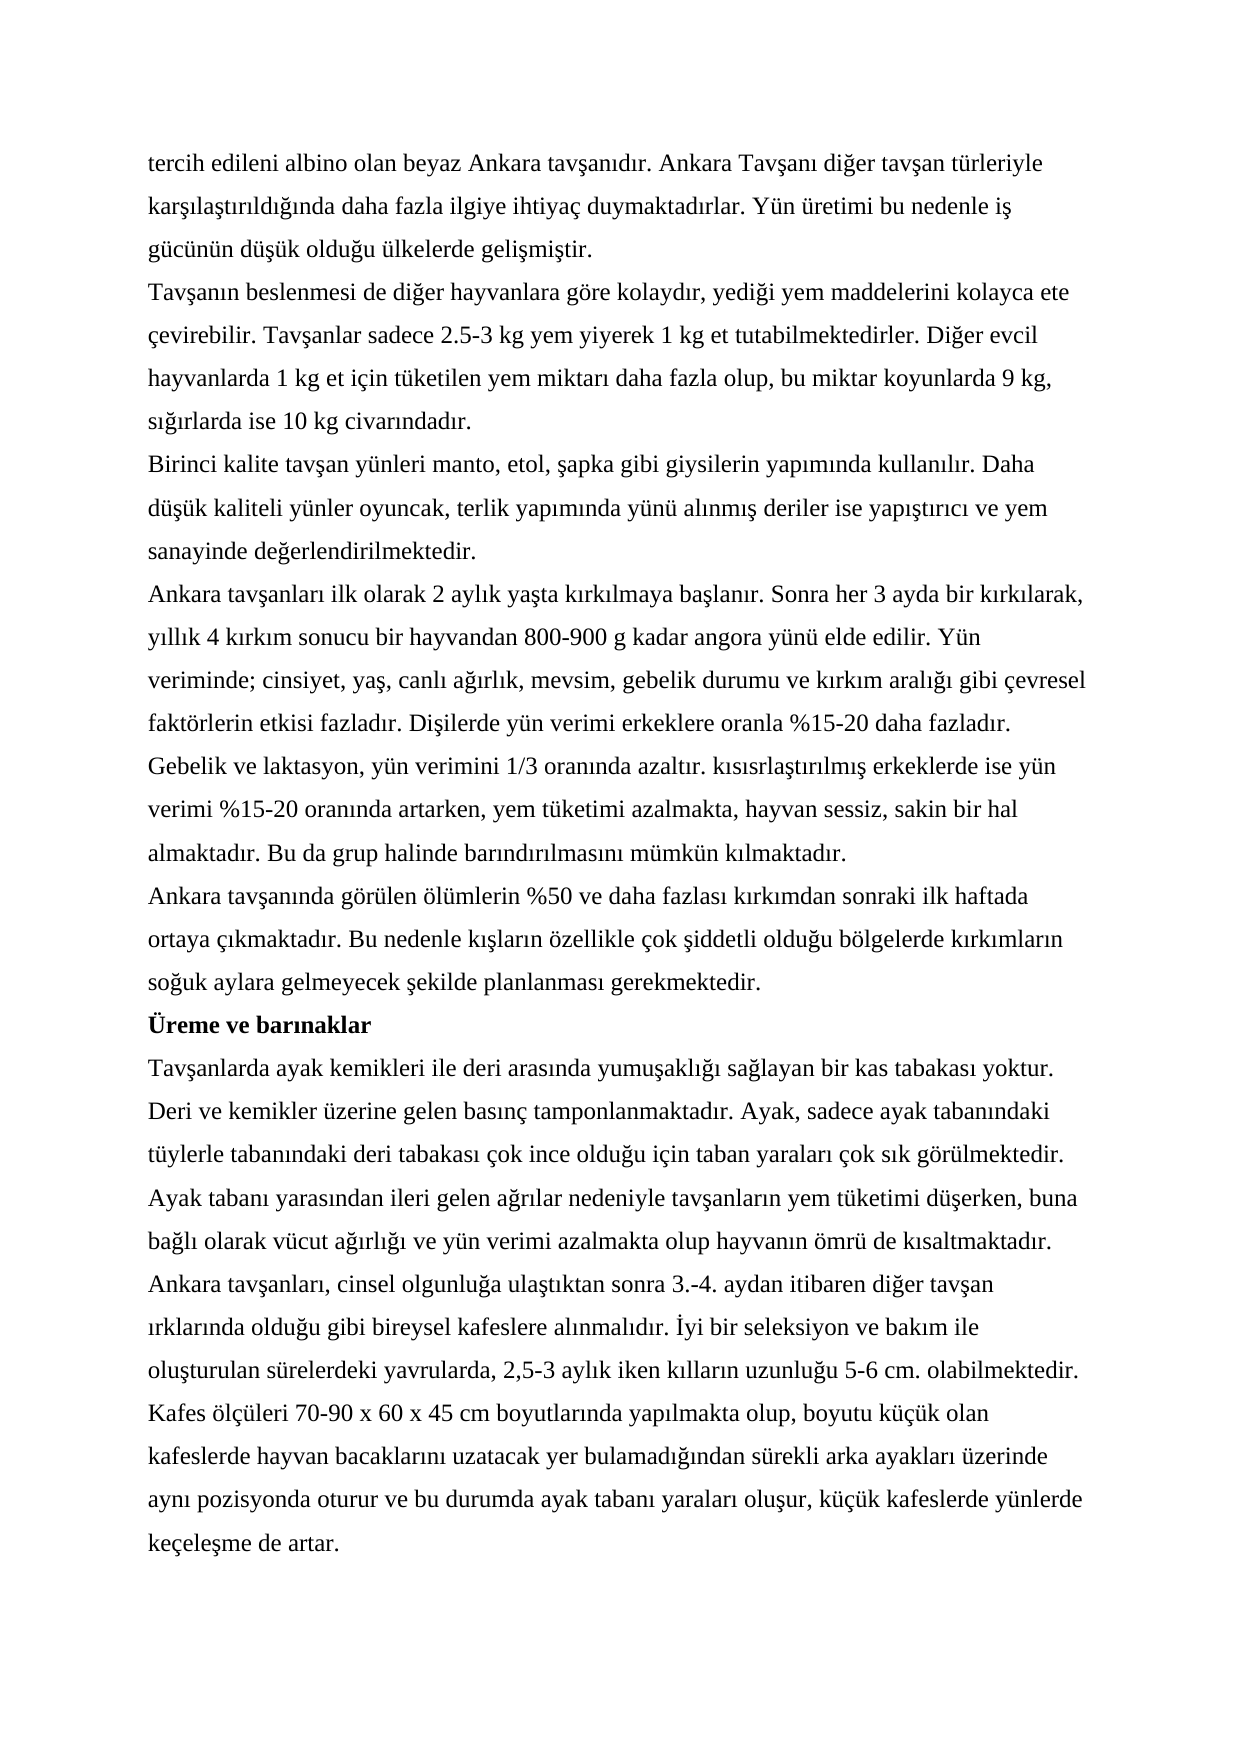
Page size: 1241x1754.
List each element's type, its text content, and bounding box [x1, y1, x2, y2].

text Ankara tavşanları, cinsel olgunluğa ulaştıktan sonra 3.-4. aydan itibaren diğer tavşan ırklarında olduğu gibi bireysel kafeslere alınmalıdır. İyi bir seleksiyon ve bakım ile oluşturulan sürelerdeki yavrularda, 2,5-3 aylık iken kılların uzunluğu 5-6 cm. olabilmektedir. [148, 1269, 1093, 1384]
text Tavşanlarda ayak kemikleri ile deri arasında yumuşaklığı sağlayan bir kas tabakası yoktur. Deri ve kemikler üzerine gelen basınç tamponlanmaktadır. Ayak, sadece ayak tabanındaki tüylerle tabanındaki deri tabakası çok ince olduğu için taban yaraları çok sık görülmektedir. Ayak tabanı yarasından ileri gelen ağrılar nedeniyle tavşanların yem tüketimi düşerken, buna bağlı olarak vücut ağırlığı ve yün verimi azalmakta olup hayvanın ömrü de kısaltmaktadır. [148, 1053, 1093, 1254]
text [148, 148, 1093, 263]
text Üreme ve barınaklar [148, 1010, 1093, 1039]
text Ankara tavşanında görülen ölümlerin %50 ve daha fazlası kırkımdan sonraki ilk haftada ortaya çıkmaktadır. Bu nedenle kışların özellikle çok şiddetli olduğu bölgelerde kırkımların soğuk aylara gelmeyecek şekilde planlanması gerekmektedir. [148, 881, 1093, 996]
text Birinci kalite tavşan yünleri manto, etol, şapka gibi giysilerin yapımında kullanılır. Daha düşük kaliteli yünler oyuncak, terlik yapımında yünü alınmış deriler ise yapıştırıcı ve yem sanayinde değerlendirilmektedir. [148, 449, 1093, 564]
text Kafes ölçüleri 70-90 x 60 x 45 cm boyutlarında yapılmakta olup, boyutu küçük olan kafeslerde hayvan bacaklarını uzatacak yer bulamadığından sürekli arka ayakları üzerinde aynı pozisyonda oturur ve bu durumda ayak tabanı yaraları oluşur, küçük kafeslerde yünlerde keçeleşme de artar. [148, 1398, 1093, 1556]
text Ankara tavşanları ilk olarak 2 aylık yaşta kırkılmaya başlanır. Sonra her 3 ayda bir kırkılarak, yıllık 4 kırkım sonucu bir hayvandan 800-900 g kadar angora yünü elde edilir. Yün veriminde; cinsiyet, yaş, canlı ağırlık, mevsim, gebelik durumu ve kırkım aralığı gibi çevresel faktörlerin etkisi fazladır. Dişilerde yün verimi erkeklere oranla %15-20 daha fazladır. Gebelik ve laktasyon, yün verimini 1/3 oranında azaltır. kısısrlaştırılmış erkeklerde ise yün verimi %15-20 oranında artarken, yem tüketimi azalmakta, hayvan sessiz, sakin bir hal almaktadır. Bu da grup halinde barındırılmasını mümkün kılmaktadır. [148, 579, 1093, 866]
text Tavşanın beslenmesi de diğer hayvanlara göre kolaydır, yediği yem maddelerini kolayca ete çevirebilir. Tavşanlar sadece 2.5-3 kg yem yiyerek 1 kg et tutabilmektedirler. Diğer evcil hayvanlarda 1 kg et için tüketilen yem miktarı daha fazla olup, bu miktar koyunlarda 9 kg, sığırlarda ise 10 kg civarındadır. [148, 277, 1093, 435]
